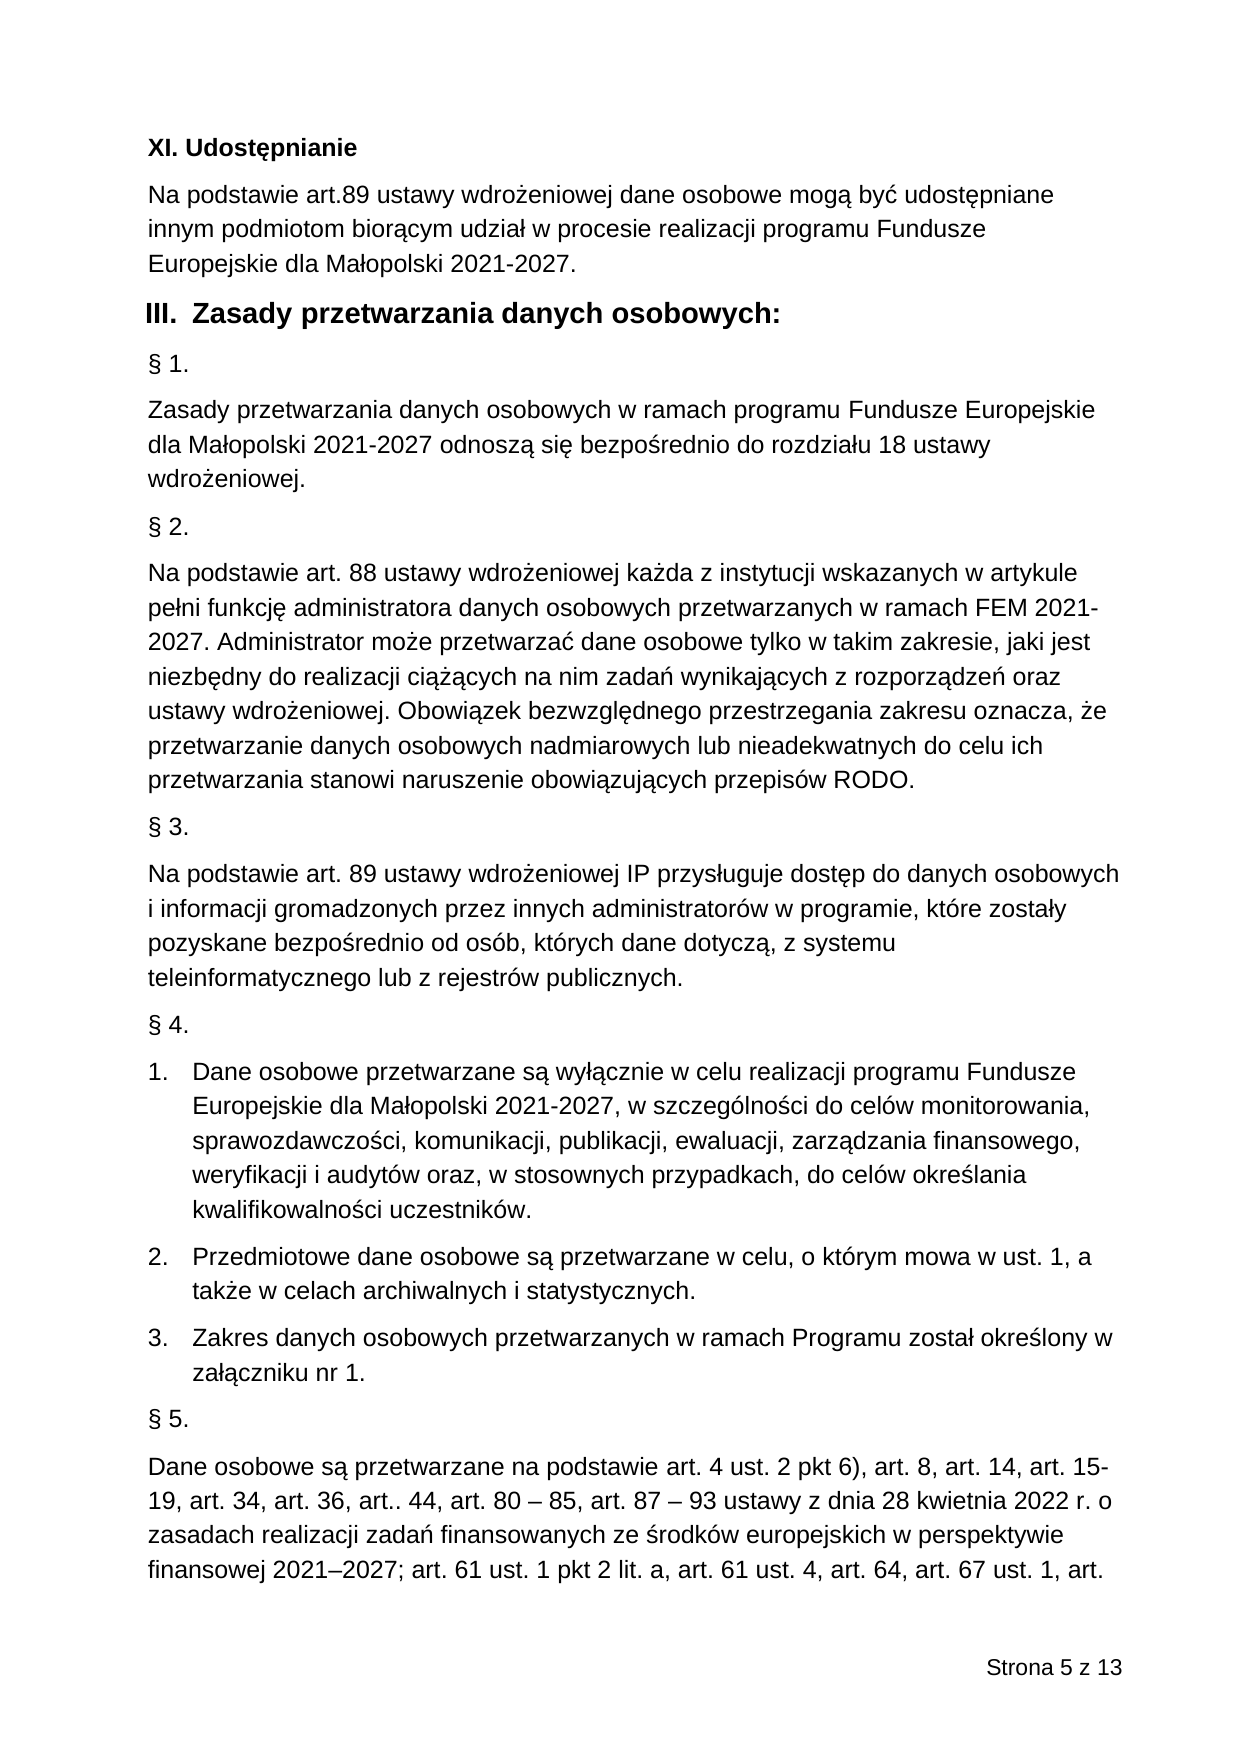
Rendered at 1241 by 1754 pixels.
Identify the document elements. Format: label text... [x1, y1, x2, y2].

text Na podstawie art. 88 ustawy wdrożeniowej każda z instytucji wskazanych w artykule pełni funkcję administratora danych osobowych przetwarzanych w ramach FEM 2021-2027. Administrator może przetwarzać dane osobowe tylko w takim zakresie, jaki jest niezbędny do realizacji ciążących na nim zadań wynikających z rozporządzeń oraz ustawy wdrożeniowej. Obowiązek bezwzględnego przestrzegania zakresu oznacza, że przetwarzanie danych osobowych nadmiarowych lub nieadekwatnych do celu ich przetwarzania stanowi naruszenie obowiązujących przepisów RODO. [148, 558, 1122, 794]
text Na podstawie art. 89 ustawy wdrożeniowej IP przysługuje dostęp do danych osobowych i informacji gromadzonych przez innych administratorów w programie, które zostały pozyskane bezpośrednio od osób, których dane dotyczą, z systemu teleinformatycznego lub z rejestrów publicznych. [148, 859, 1122, 991]
text § 3. [148, 812, 1122, 841]
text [148, 1451, 1122, 1584]
text § 1. [148, 348, 1122, 377]
text § 4. [148, 1010, 1122, 1038]
list Zakres danych osobowych przetwarzanych w ramach Programu został określony w załączniku nr 1. [148, 1323, 1122, 1386]
text XI. Udostępnianie [148, 133, 1122, 162]
text § 2. [148, 511, 1122, 540]
text Na podstawie art.89 ustawy wdrożeniowej dane osobowe mogą być udostępniane innym podmiotom biorącym udział w procesie realizacji programu Fundusze Europejskie dla Małopolski 2021-2027. [148, 180, 1122, 278]
text Zasady przetwarzania danych osobowych w ramach programu Fundusze Europejskie dla Małopolski 2021-2027 odnoszą się bezpośrednio do rozdziału 18 ustawy wdrożeniowej. [148, 396, 1122, 493]
subtitle Zasady przetwarzania danych osobowych: [177, 296, 1122, 329]
list Dane osobowe przetwarzane są wyłącznie w celu realizacji programu Fundusze Europejskie dla Małopolski 2021-2027, w szczególności do celów monitorowania, sprawozdawczości, komunikacji, publikacji, ewaluacji, zarządzania finansowego, weryfikacji i audytów oraz, w stosownych przypadkach, do celów określania kwalifikowalności uczestników. [148, 1057, 1122, 1223]
list Przedmiotowe dane osobowe są przetwarzane w celu, o którym mowa w ust. 1, a także w celach archiwalnych i statystycznych. [148, 1242, 1122, 1305]
text § 5. [148, 1404, 1122, 1433]
